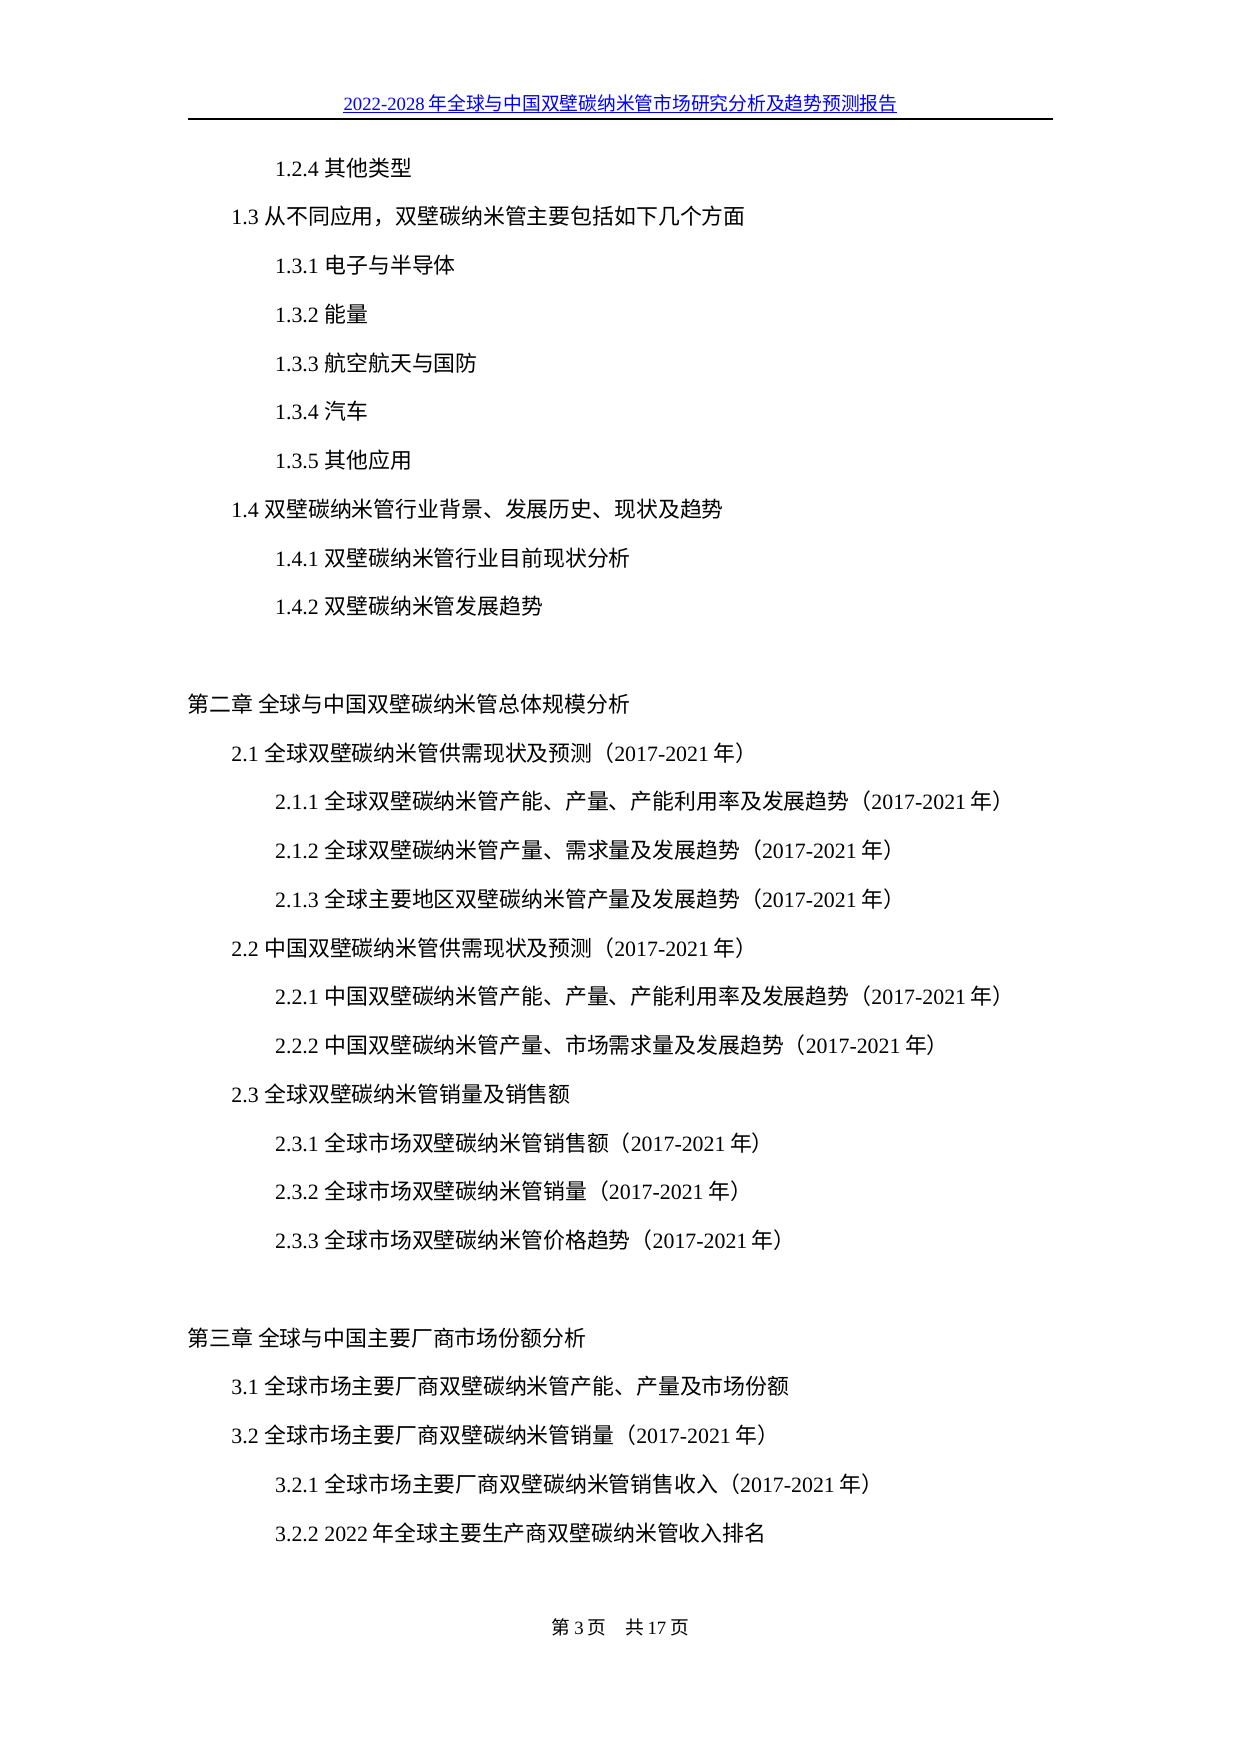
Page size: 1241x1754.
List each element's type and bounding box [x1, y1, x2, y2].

text [187, 150, 1053, 1548]
